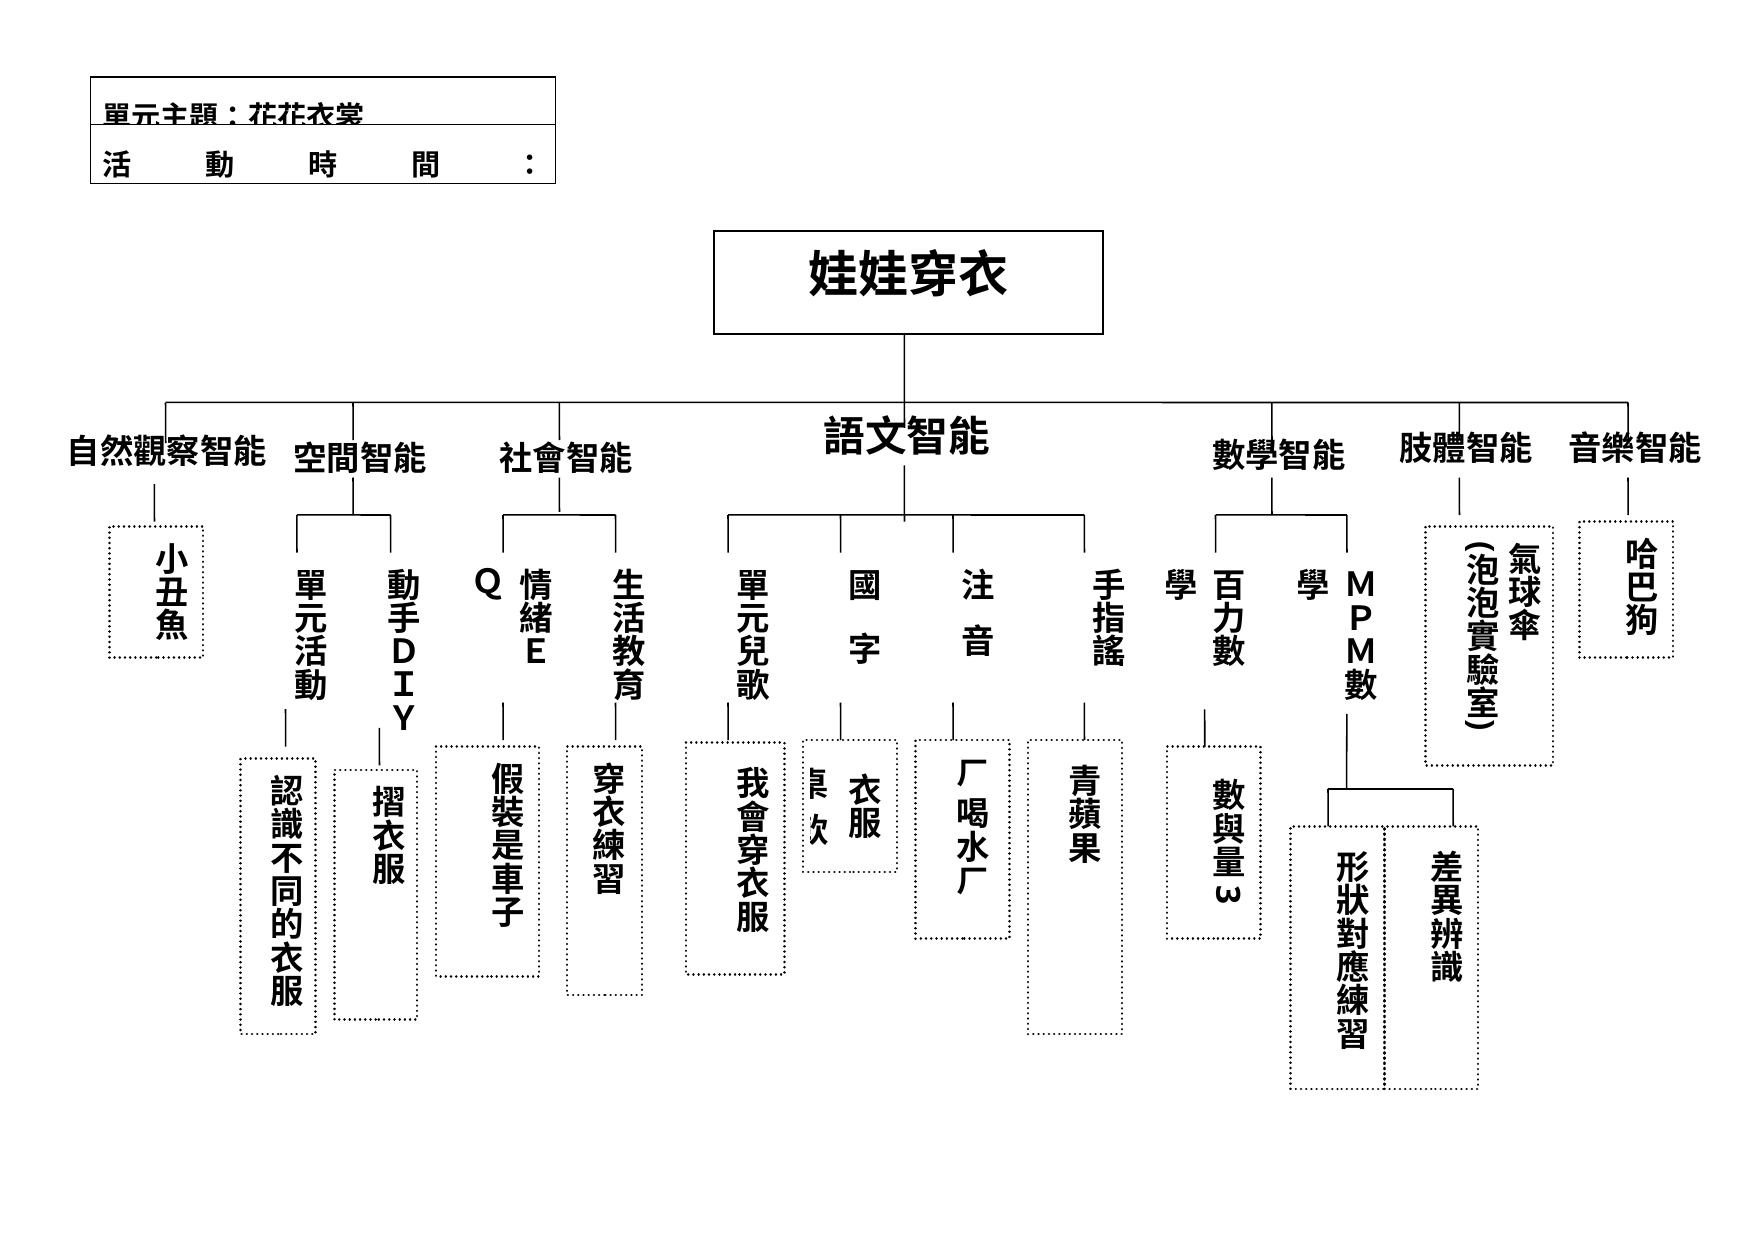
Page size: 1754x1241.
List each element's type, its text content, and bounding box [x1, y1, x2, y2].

table_header 單元主題：花花衣裳 [91, 78, 555, 124]
table_cell 活動時間：112/10/23~112/10/27 [91, 125, 555, 183]
